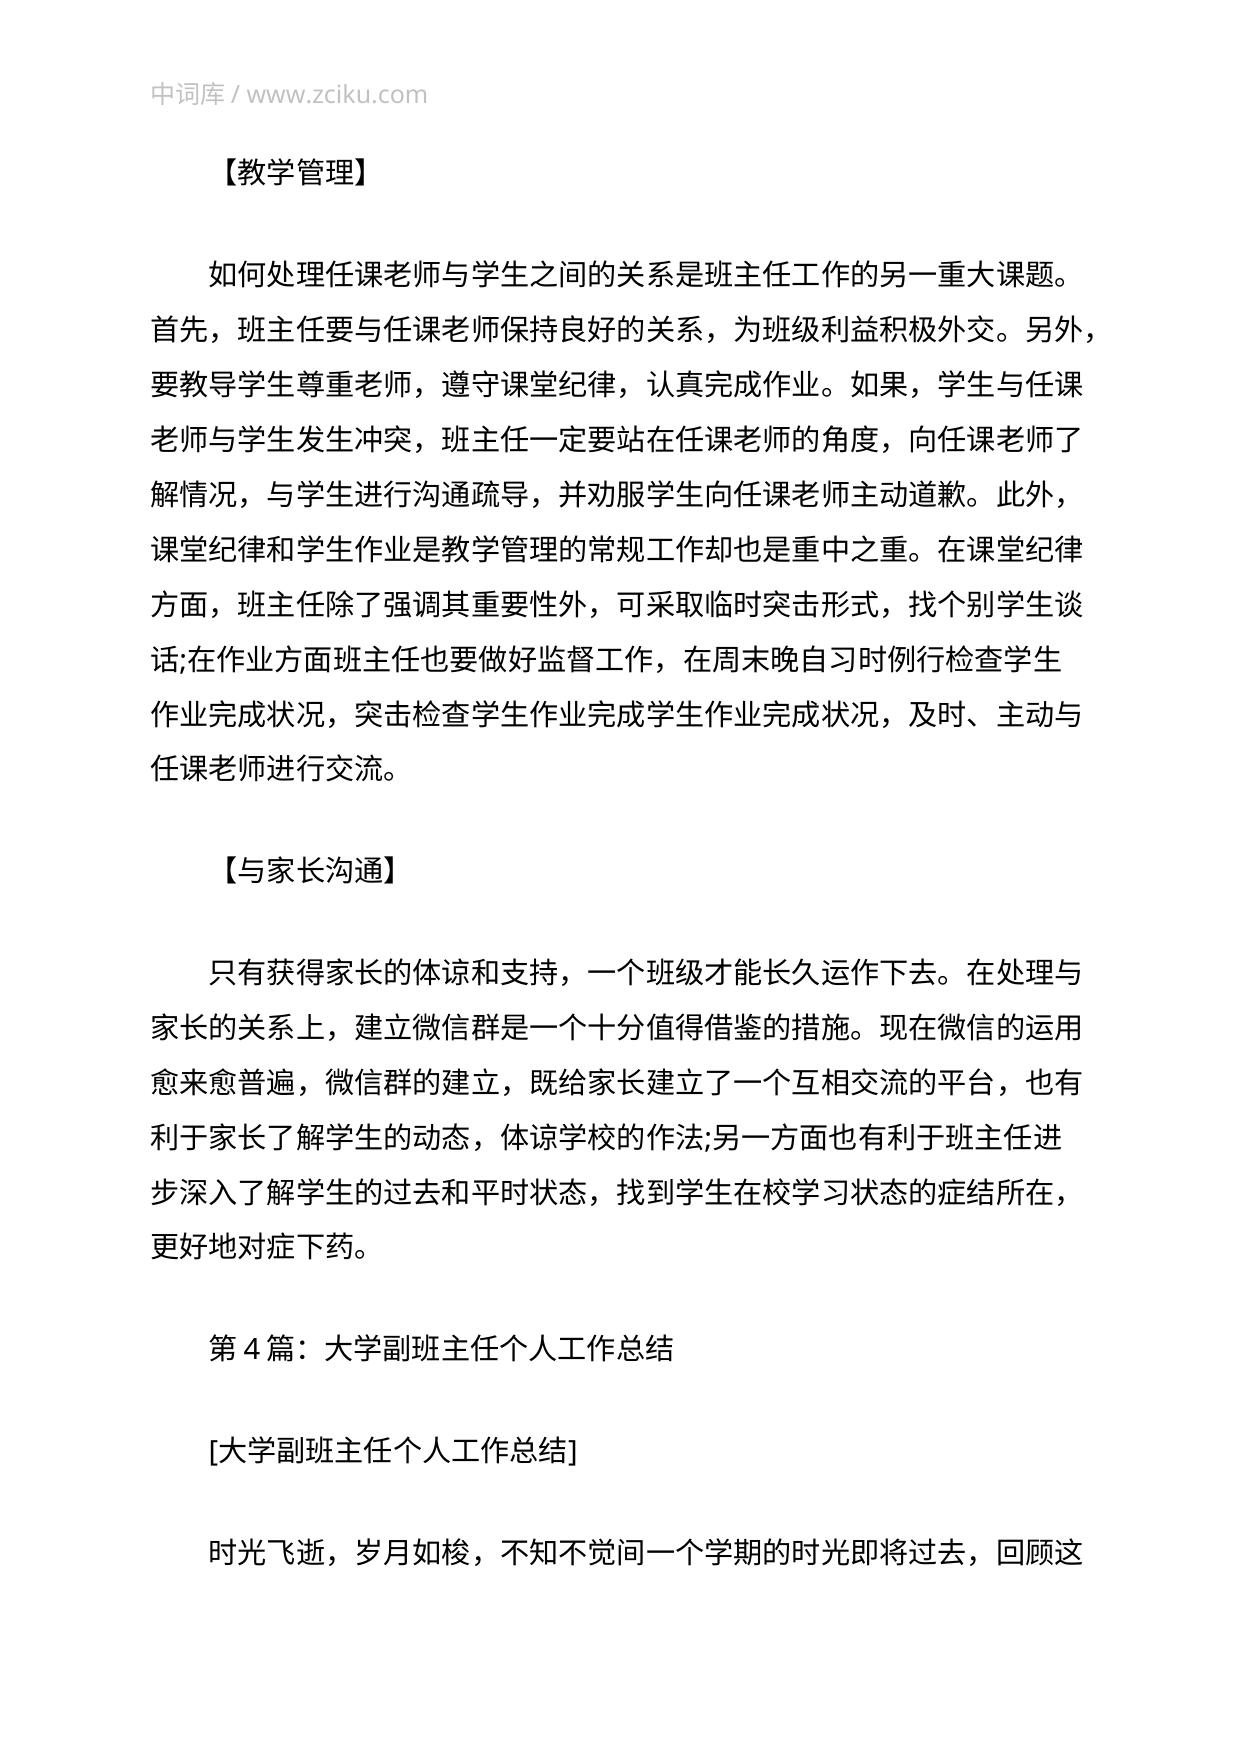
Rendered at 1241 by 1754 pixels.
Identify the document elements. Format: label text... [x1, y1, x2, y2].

text 只有获得家长的体谅和支持，一个班级才能长久运作下去。在处理与家长的关系上，建立微信群是一个十分值得借鉴的措施。现在微信的运用愈来愈普遍，微信群的建立，既给家长建立了一个互相交流的平台，也有利于家长了解学生的动态，体谅学校的作法;另一方面也有利于班主任进步深入了解学生的过去和平时状态，找到学生在校学习状态的症结所在，更好地对症下药。 [150, 949, 1090, 1266]
text 【与家长沟通】 [150, 848, 1090, 890]
text [大学副班主任个人工作总结] [150, 1428, 1090, 1470]
text 【教学管理】 [150, 150, 1090, 192]
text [150, 1530, 1090, 1572]
text 如何处理任课老师与学生之间的关系是班主任工作的另一重大课题。首先，班主任要与任课老师保持良好的关系，为班级利益积极外交。另外，要教导学生尊重老师，遵守课堂纪律，认真完成作业。如果，学生与任课老师与学生发生冲突，班主任一定要站在任课老师的角度，向任课老师了解情况，与学生进行沟通疏导，并劝服学生向任课老师主动道歉。此外，课堂纪律和学生作业是教学管理的常规工作却也是重中之重。在课堂纪律方面，班主任除了强调其重要性外，可采取临时突击形式，找个别学生谈话;在作业方面班主任也要做好监督工作，在周末晚自习时例行检查学生作业完成状况，突击检查学生作业完成学生作业完成状况，及时、主动与任课老师进行交流。 [150, 252, 1090, 788]
text 第4篇：大学副班主任个人工作总结 [150, 1326, 1090, 1368]
